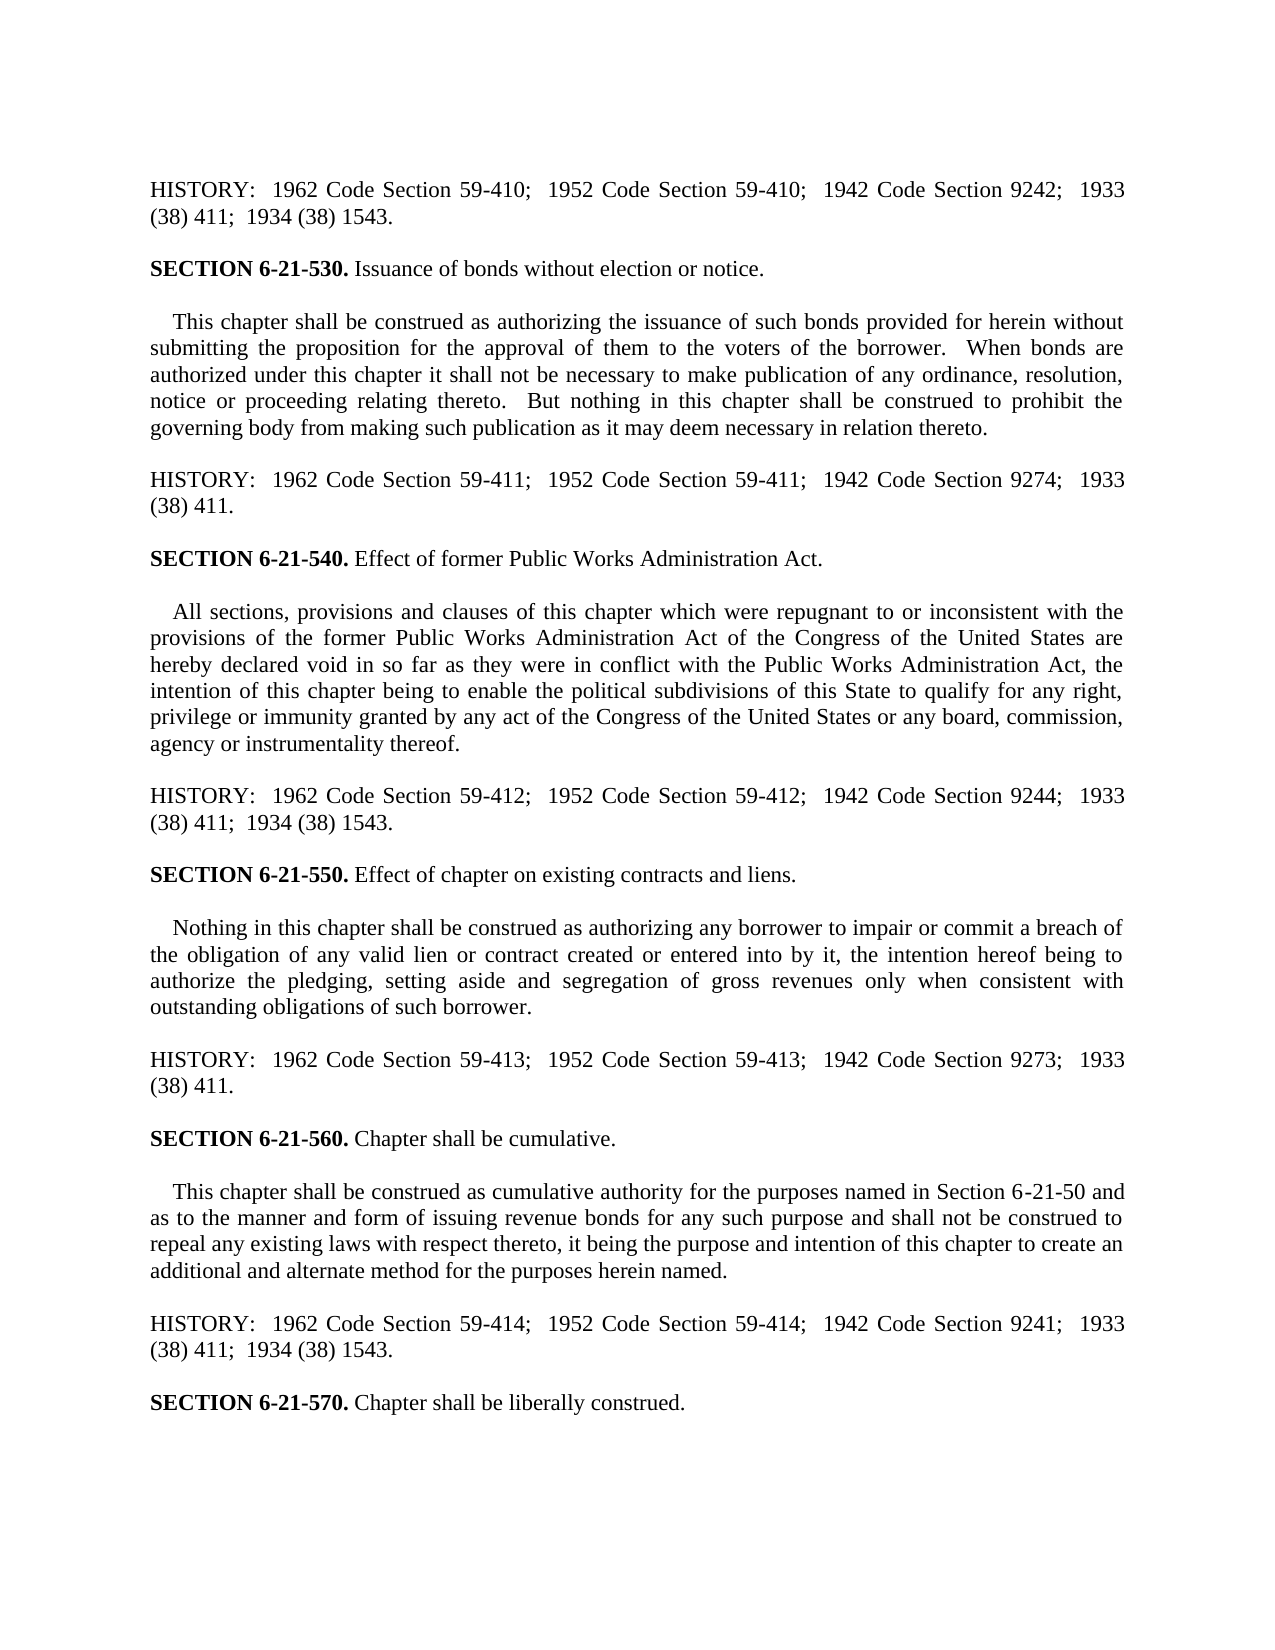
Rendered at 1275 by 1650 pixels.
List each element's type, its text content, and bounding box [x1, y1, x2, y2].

text HISTORY: 1962 Code Section 59-413; 1952 Code Section 59-413; 1942 Code Section 9273; 1933 (38) 411. [150, 1046, 1125, 1099]
text Nothing in this chapter shall be construed as authorizing any borrower to impair or commit a breach of the obligation of any valid lien or contract created or entered into by it, the intention hereof being to authorize the pledging, setting aside and segregation of gross revenues only when consistent with outstanding obligations of such borrower. [150, 914, 1125, 1020]
text SECTION 6-21-550. Effect of chapter on existing contracts and liens. [150, 862, 1125, 888]
text SECTION 6-21-570. Chapter shall be liberally construed. [150, 1389, 1125, 1415]
text SECTION 6-21-530. Issuance of bonds without election or notice. [150, 255, 1125, 282]
text HISTORY: 1962 Code Section 59-411; 1952 Code Section 59-411; 1942 Code Section 9274; 1933 (38) 411. [150, 466, 1125, 519]
text HISTORY: 1962 Code Section 59-412; 1952 Code Section 59-412; 1942 Code Section 9244; 1933 (38) 411; 1934 (38) 1543. [150, 782, 1125, 835]
text This chapter shall be construed as cumulative authority for the purposes named in Section 6-21-50 and as to the manner and form of issuing revenue bonds for any such purpose and shall not be construed to repeal any existing laws with respect thereto, it being the purpose and intention of this chapter to create an additional and alternate method for the purposes herein named. [150, 1178, 1125, 1283]
text SECTION 6-21-560. Chapter shall be cumulative. [150, 1125, 1125, 1151]
text HISTORY: 1962 Code Section 59-410; 1952 Code Section 59-410; 1942 Code Section 9242; 1933 (38) 411; 1934 (38) 1543. [150, 176, 1125, 229]
text This chapter shall be construed as authorizing the issuance of such bonds provided for herein without submitting the proposition for the approval of them to the voters of the borrower. When bonds are authorized under this chapter it shall not be necessary to make publication of any ordinance, resolution, notice or proceeding relating thereto. But nothing in this chapter shall be construed to prohibit the governing body from making such publication as it may deem necessary in relation thereto. [150, 308, 1125, 440]
text HISTORY: 1962 Code Section 59-414; 1952 Code Section 59-414; 1942 Code Section 9241; 1933 (38) 411; 1934 (38) 1543. [150, 1309, 1125, 1362]
text SECTION 6-21-540. Effect of former Public Works Administration Act. [150, 545, 1125, 572]
text All sections, provisions and clauses of this chapter which were repugnant to or inconsistent with the provisions of the former Public Works Administration Act of the Congress of the United States are hereby declared void in so far as they were in conflict with the Public Works Administration Act, the intention of this chapter being to enable the political subdivisions of this State to qualify for any right, privilege or immunity granted by any act of the Congress of the United States or any board, commission, agency or instrumentality thereof. [150, 598, 1125, 756]
